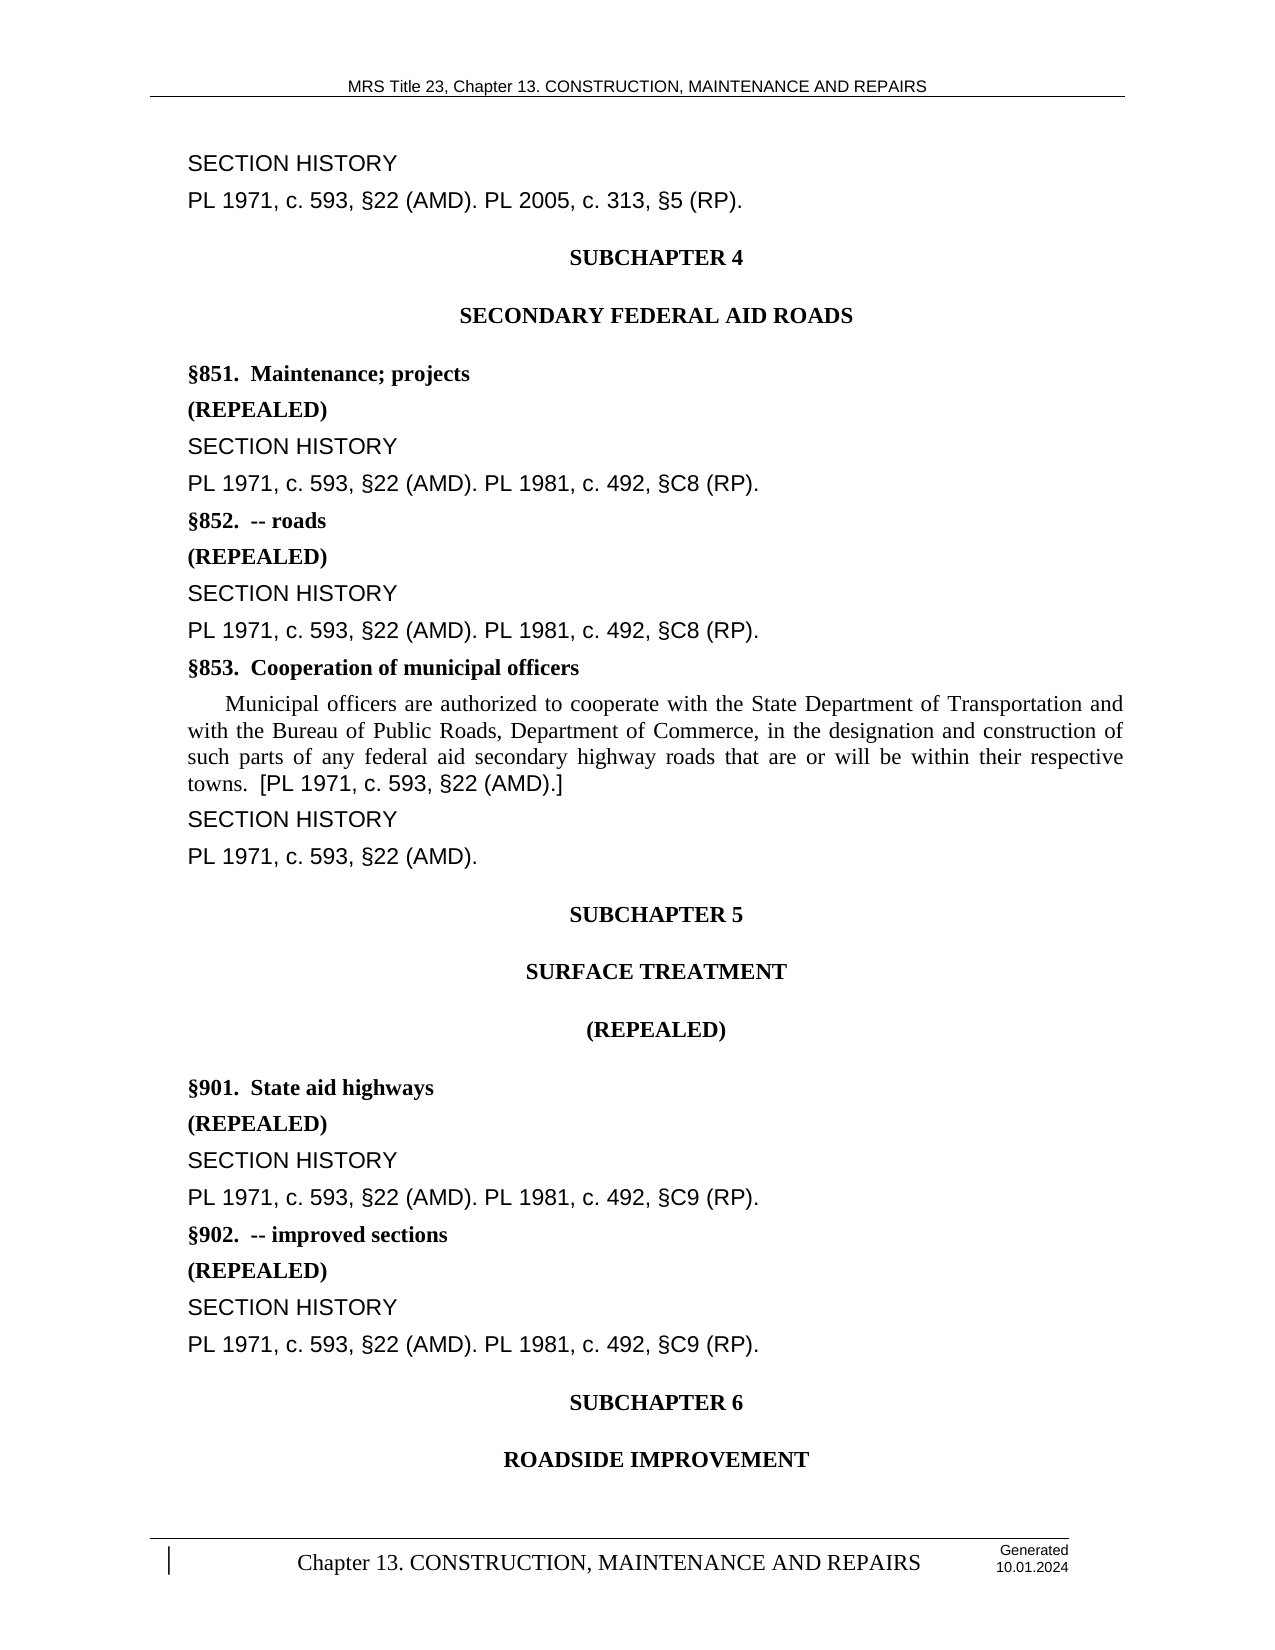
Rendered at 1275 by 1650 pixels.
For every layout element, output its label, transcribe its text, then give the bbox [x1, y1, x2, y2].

text PL 1971, c. 593, §22 (AMD). PL 1981, c. 492, §C8 (RP). [187, 617, 1125, 643]
text §902. -- improved sections [187, 1221, 1125, 1247]
text §852. -- roads [187, 507, 1125, 533]
text SECTION HISTORY [187, 1294, 1125, 1321]
text SECTION HISTORY [187, 150, 1125, 176]
text (REPEALED) [187, 1016, 1125, 1042]
text PL 1971, c. 593, §22 (AMD). PL 1981, c. 492, §C9 (RP). [187, 1184, 1125, 1210]
text (REPEALED) [187, 396, 1125, 423]
text PL 1971, c. 593, §22 (AMD). PL 1981, c. 492, §C8 (RP). [187, 470, 1125, 496]
text (REPEALED) [187, 1257, 1125, 1284]
text §851. Maintenance; projects [187, 359, 1125, 386]
text (REPEALED) [187, 543, 1125, 570]
text §853. Cooperation of municipal officers [187, 654, 1125, 680]
text SECTION HISTORY [187, 433, 1125, 459]
text ROADSIDE IMPROVEMENT [187, 1446, 1125, 1473]
text SUBCHAPTER 6 [187, 1389, 1125, 1415]
text SUBCHAPTER 5 [187, 901, 1125, 927]
text §901. State aid highways [187, 1074, 1125, 1100]
text SURFACE TREATMENT [187, 958, 1125, 985]
text SECTION HISTORY [187, 580, 1125, 607]
text PL 1971, c. 593, §22 (AMD). PL 1981, c. 492, §C9 (RP). [187, 1331, 1125, 1357]
text Municipal officers are authorized to cooperate with the State Department of Transportation and with the Bureau of Public Roads, Department of Commerce, in the designation and construction of such parts of any federal aid secondary highway roads that are or will be within their respective towns. [PL 1971, c. 593, §22 (AMD).] [187, 691, 1125, 796]
text SECTION HISTORY [187, 806, 1125, 833]
text SECTION HISTORY [187, 1147, 1125, 1173]
text PL 1971, c. 593, §22 (AMD). PL 2005, c. 313, §5 (RP). [187, 187, 1125, 213]
text SECONDARY FEDERAL AID ROADS [187, 302, 1125, 328]
text PL 1971, c. 593, §22 (AMD). [187, 843, 1125, 869]
text SUBCHAPTER 4 [187, 244, 1125, 271]
text (REPEALED) [187, 1110, 1125, 1137]
